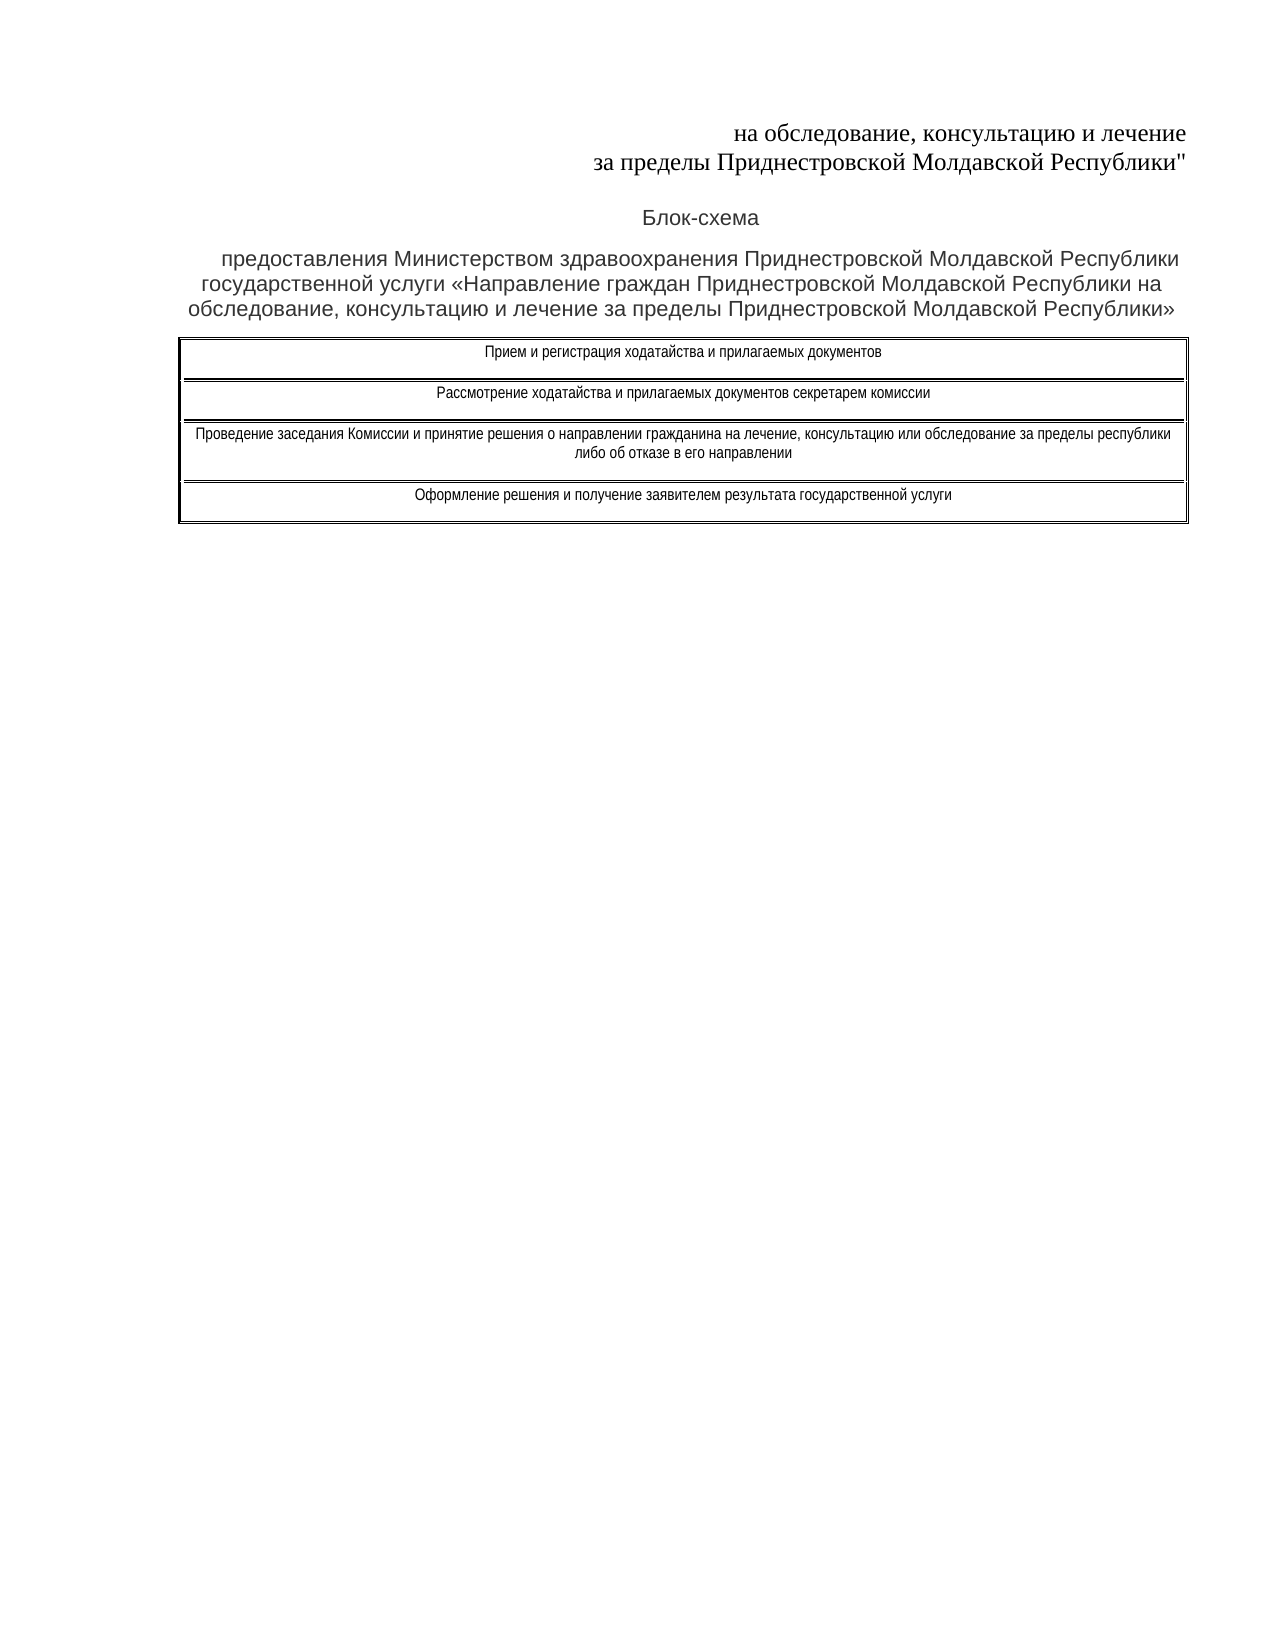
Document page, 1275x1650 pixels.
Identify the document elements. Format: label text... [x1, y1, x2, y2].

table_cell Рассмотрение ходатайства и прилагаемых документов секретарем комиссии [181, 378, 1186, 419]
text Блок-схема [177, 205, 1186, 230]
text предоставления Министерством здравоохранения Приднестровской Молдавской Республики государственной услуги «Направление граждан Приднестровской Молдавской Республики на обследование, консультацию и лечение за пределы Приднестровской Молдавской Республики» [177, 246, 1186, 321]
table_cell Проведение заседания Комиссии и принятие решения о направлении гражданина на лечение, консультацию или обследование за пределы республики либо об отказе в его направлении [181, 419, 1186, 479]
table_cell Оформление решения и получение заявителем результата государственной услуги [181, 480, 1186, 521]
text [177, 118, 1186, 176]
table_header Прием и регистрация ходатайства и прилагаемых документов [181, 340, 1186, 378]
